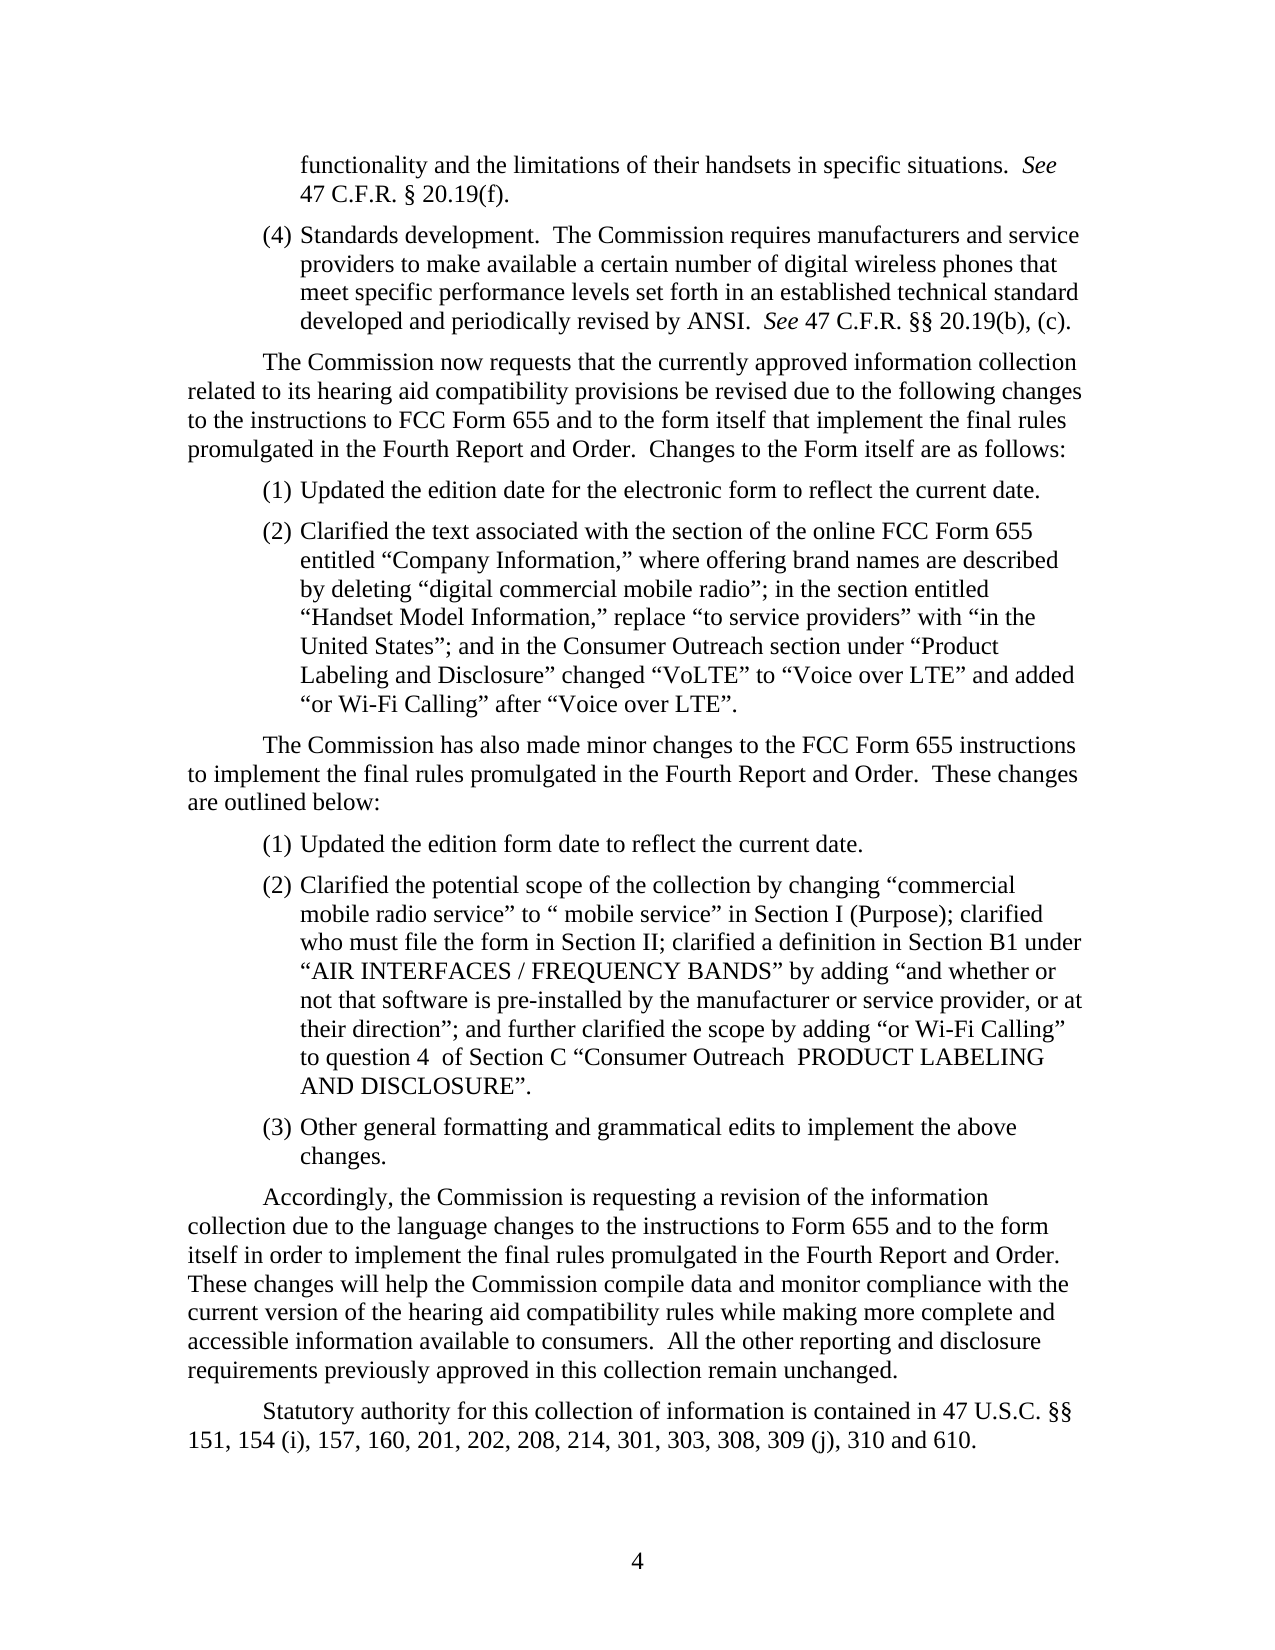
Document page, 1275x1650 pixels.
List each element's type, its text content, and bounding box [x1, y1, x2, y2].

text The Commission has also made minor changes to the FCC Form 655 instructions to implement the final rules promulgated in the Fourth Report and Order. These changes are outlined below: [187, 730, 1087, 816]
text Accordingly, the Commission is requesting a revision of the information collection due to the language changes to the instructions to Form 655 and to the form itself in order to implement the final rules promulgated in the Fourth Report and Order. These changes will help the Commission compile data and monitor compliance with the current version of the hearing aid compatibility rules while making more complete and accessible information available to consumers. All the other reporting and disclosure requirements previously approved in this collection remain unchanged. [187, 1182, 1087, 1384]
text Statutory authority for this collection of information is contained in 47 U.S.C. §§ 151, 154 (i), 157, 160, 201, 202, 208, 214, 301, 303, 308, 309 (j), 310 and 610. [187, 1396, 1087, 1454]
list Standards development. The Commission requires manufacturers and service providers to make available a certain number of digital wireless phones that meet specific performance levels set forth in an established technical standard developed and periodically revised by ANSI. See 47 C.F.R. §§ 20.19(b), (c). [262, 220, 1087, 335]
text The Commission now requests that the currently approved information collection related to its hearing aid compatibility provisions be revised due to the following changes to the instructions to FCC Form 655 and to the form itself that implement the final rules promulgated in the Fourth Report and Order. Changes to the Form itself are as follows: [187, 347, 1087, 462]
list Updated the edition date for the electronic form to reflect the current date. [262, 475, 1087, 504]
list Other general formatting and grammatical edits to implement the above changes. [262, 1112, 1087, 1170]
list Clarified the text associated with the section of the online FCC Form 655 entitled “Company Information,” where offering brand names are described by deleting “digital commercial mobile radio”; in the section entitled “Handset Model Information,” replace “to service providers” with “in the United States”; and in the Consumer Outreach section under “Product Labeling and Disclosure” changed “VoLTE” to “Voice over LTE” and added “or Wi-Fi Calling” after “Voice over LTE”. [262, 516, 1087, 717]
list Updated the edition form date to reflect the current date. [262, 829, 1087, 857]
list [262, 150, 1087, 207]
list Clarified the potential scope of the collection by changing “commercial mobile radio service” to “ mobile service” in Section I (Purpose); clarified who must file the form in Section II; clarified a definition in Section B1 under “AIR INTERFACES / FREQUENCY BANDS” by adding “and whether or not that software is pre-installed by the manufacturer or service provider, or at their direction”; and further clarified the scope by adding “or Wi-Fi Calling” to question 4 of Section C “Consumer Outreach PRODUCT LABELING AND DISCLOSURE”. [262, 870, 1087, 1100]
